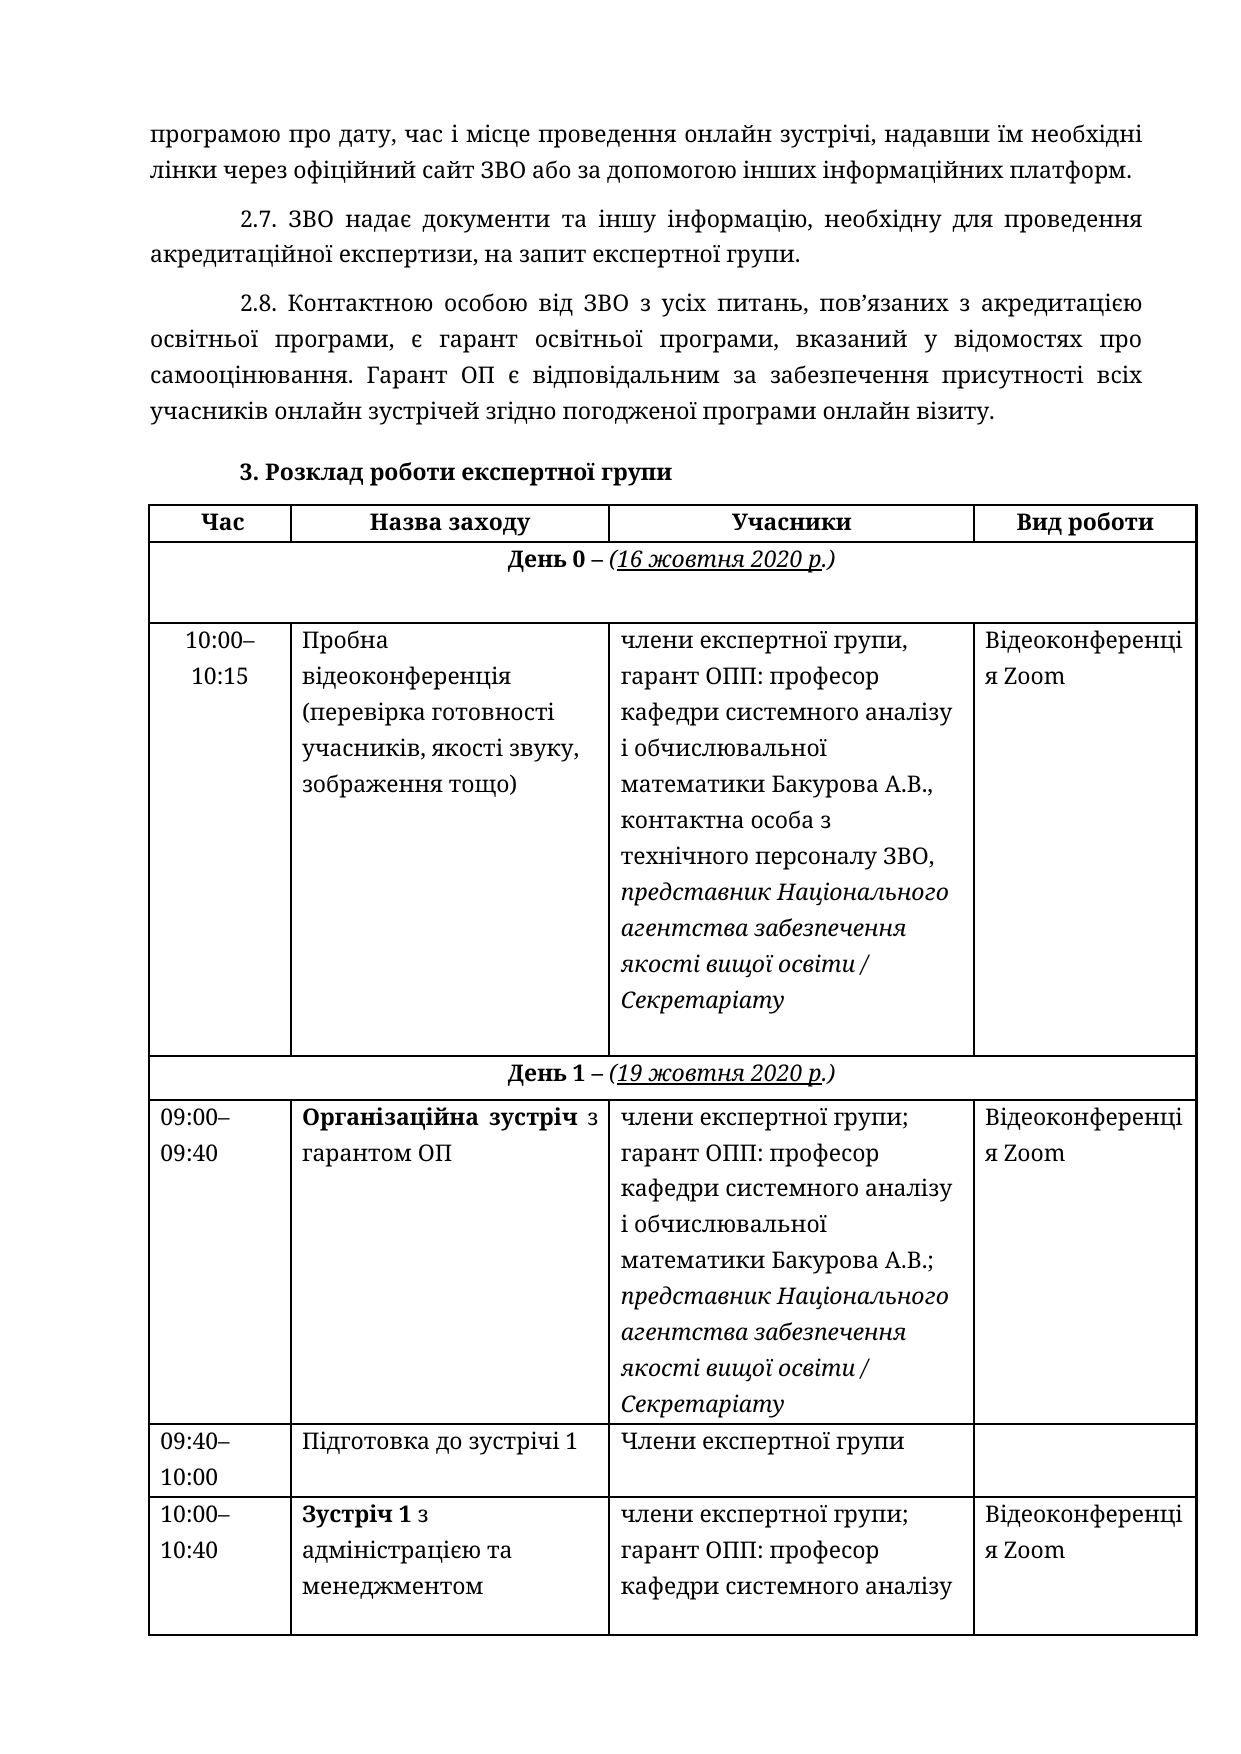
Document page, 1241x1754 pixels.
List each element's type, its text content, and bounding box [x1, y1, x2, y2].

text 3. Розклад роботи експертної групи [150, 456, 1143, 487]
table_cell 09:00–09:40 [150, 1101, 290, 1423]
table_cell Підготовка до зустрічі 1 [292, 1425, 608, 1496]
table_cell 10:00–10:15 [150, 624, 290, 1055]
table_cell 10:00–10:40 [150, 1498, 290, 1634]
text 2.7. ЗВО надає документи та іншу інформацію, необхідну для проведення акредитаційної експертизи, на запит експертної групи. [150, 202, 1143, 270]
table_header Час [150, 506, 290, 541]
text 2.8. Контактною особою від ЗВО з усіх питань, пов’язаних з акредитацією освітньої програми, є гарант освітньої програми, вказаний у відомостях про самооцінювання. Гарант ОП є відповідальним за забезпечення присутності всіх учасників онлайн зустрічей згідно погодженої програми онлайн візиту. [150, 287, 1143, 426]
table_header Вид роботи [975, 506, 1195, 541]
table_header Назва заходу [292, 506, 608, 541]
table_cell 09:40–10:00 [150, 1425, 290, 1496]
table_cell Члени експертної групи [610, 1425, 973, 1496]
table_cell Відеоконференція Zoom [975, 624, 1195, 1055]
table_cell члени експертної групи, гарант ОПП: професор кафедри системного аналізу і обчислювальної математики Бакурова А.В., контактна особа з технічного персоналу ЗВО, представник Національного агентства забезпечення якості вищої освіти / Секретаріату [610, 624, 973, 1055]
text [150, 118, 1143, 185]
table_cell Пробна відеоконференція (перевірка готовності учасників, якості звуку, зображення тощо) [292, 624, 608, 1055]
table_cell День 0 – (16 жовтня 2020 р.) [150, 543, 1195, 622]
table_cell Організаційна зустріч з гарантом ОП [292, 1101, 608, 1423]
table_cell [975, 1498, 1195, 1634]
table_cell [610, 1498, 973, 1634]
table_cell члени експертної групи; гарант ОПП: професор кафедри системного аналізу і обчислювальної математики Бакурова А.В.; представник Національного агентства забезпечення якості вищої освіти / Секретаріату [610, 1101, 973, 1423]
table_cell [292, 1498, 608, 1634]
table_cell [975, 1425, 1195, 1496]
table_cell День 1 – (19 жовтня 2020 р.) [150, 1057, 1195, 1098]
table_header Учасники [610, 506, 973, 541]
table_cell Відеоконференція Zoom [975, 1101, 1195, 1423]
